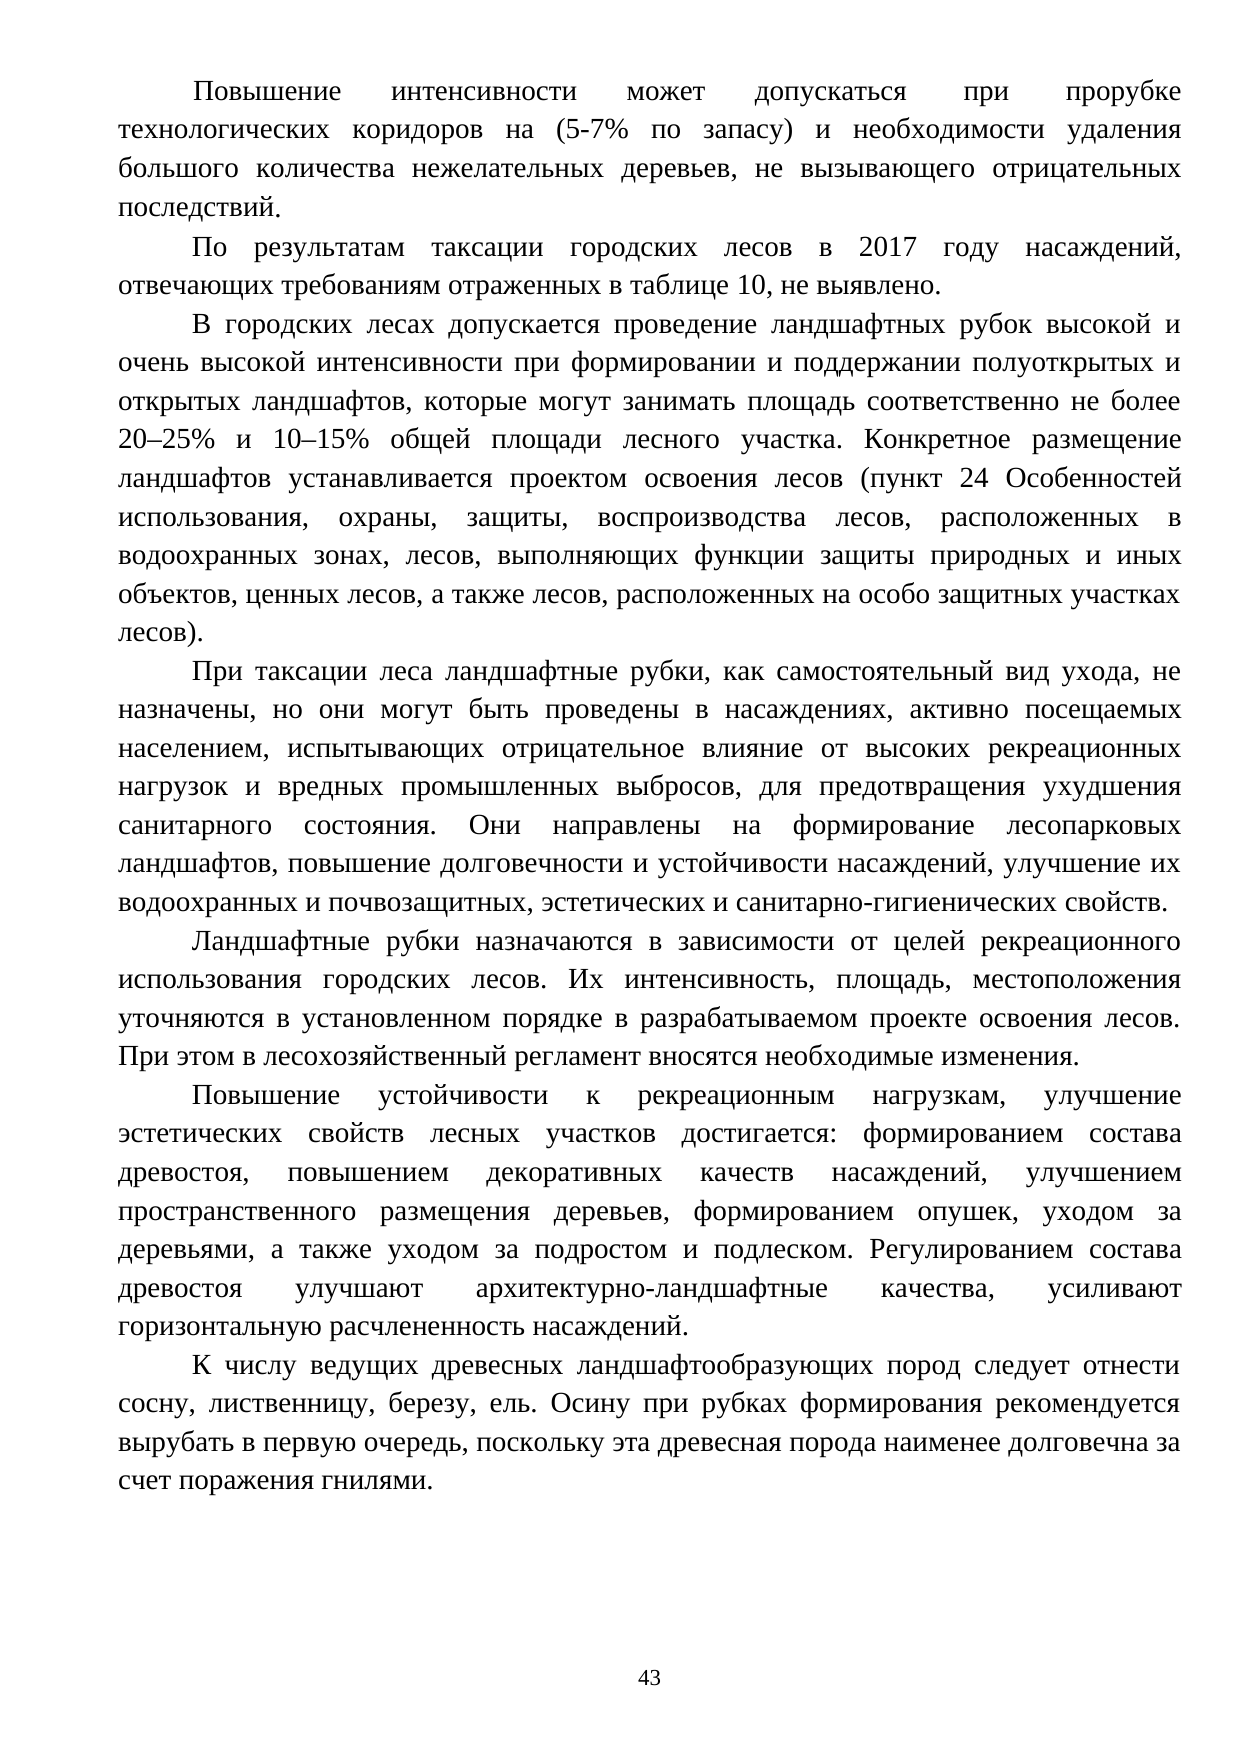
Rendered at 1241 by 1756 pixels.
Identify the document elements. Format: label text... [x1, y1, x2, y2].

text Ландшафтные рубки назначаются в зависимости от целей рекреационного использования городских лесов. Их интенсивность, площадь, местоположения уточняются в установленном порядке в разрабатываемом проекте освоения лесов. При этом в лесохозяйственный регламент вносятся необходимые изменения. [118, 923, 1181, 1072]
text При таксации леса ландшафтные рубки, как самостоятельный вид ухода, не назначены, но они могут быть проведены в насаждениях, активно посещаемых населением, испытывающих отрицательное влияние от высоких рекреационных нагрузок и вредных промышленных выбросов, для предотвращения ухудшения санитарного состояния. Они направлены на формирование лесопарковых ландшафтов, повышение долговечности и устойчивости насаждений, улучшение их водоохранных и почвозащитных, эстетических и санитарно-гигиенических свойств. [118, 653, 1182, 918]
text Повышение устойчивости к рекреационным нагрузкам, улучшение эстетических свойств лесных участков достигается: формированием состава древостоя, повышением декоративных качеств насаждений, улучшением пространственного размещения деревьев, формированием опушек, уходом за деревьями, а также уходом за подростом и подлеском. Регулированием состава древостоя улучшают архитектурно-ландшафтные качества, усиливают горизонтальную расчлененность насаждений. [118, 1077, 1182, 1342]
text В городских лесах допускается проведение ландшафтных рубок высокой и очень высокой интенсивности при формировании и поддержании полуоткрытых и открытых ландшафтов, которые могут занимать площадь соответственно не более 20–25% и 10–15% общей площади лесного участка. Конкретное размещение ландшафтов устанавливается проектом освоения лесов (пункт 24 Особенностей использования, охраны, защиты, воспроизводства лесов, расположенных в водоохранных зонах, лесов, выполняющих функции защиты природных и иных объектов, ценных лесов, а также лесов, расположенных на особо защитных участках лесов). [118, 306, 1182, 648]
text Повышение интенсивности может допускаться при прорубке технологических коридоров на (5-7% по запасу) и необходимости удаления большого количества нежелательных деревьев, не вызывающего отрицательных последствий. [118, 73, 1182, 223]
text К числу ведущих древесных ландшафтообразующих пород следует отнести сосну, лиственницу, березу, ель. Осину при рубках формирования рекомендуется вырубать в первую очередь, поскольку эта древесная порода наименее долговечна за счет поражения гнилями. [118, 1347, 1181, 1496]
text По результатам таксации городских лесов в 2017 году насаждений, отвечающих требованиям отраженных в таблице 10, не выявлено. [118, 229, 1182, 301]
